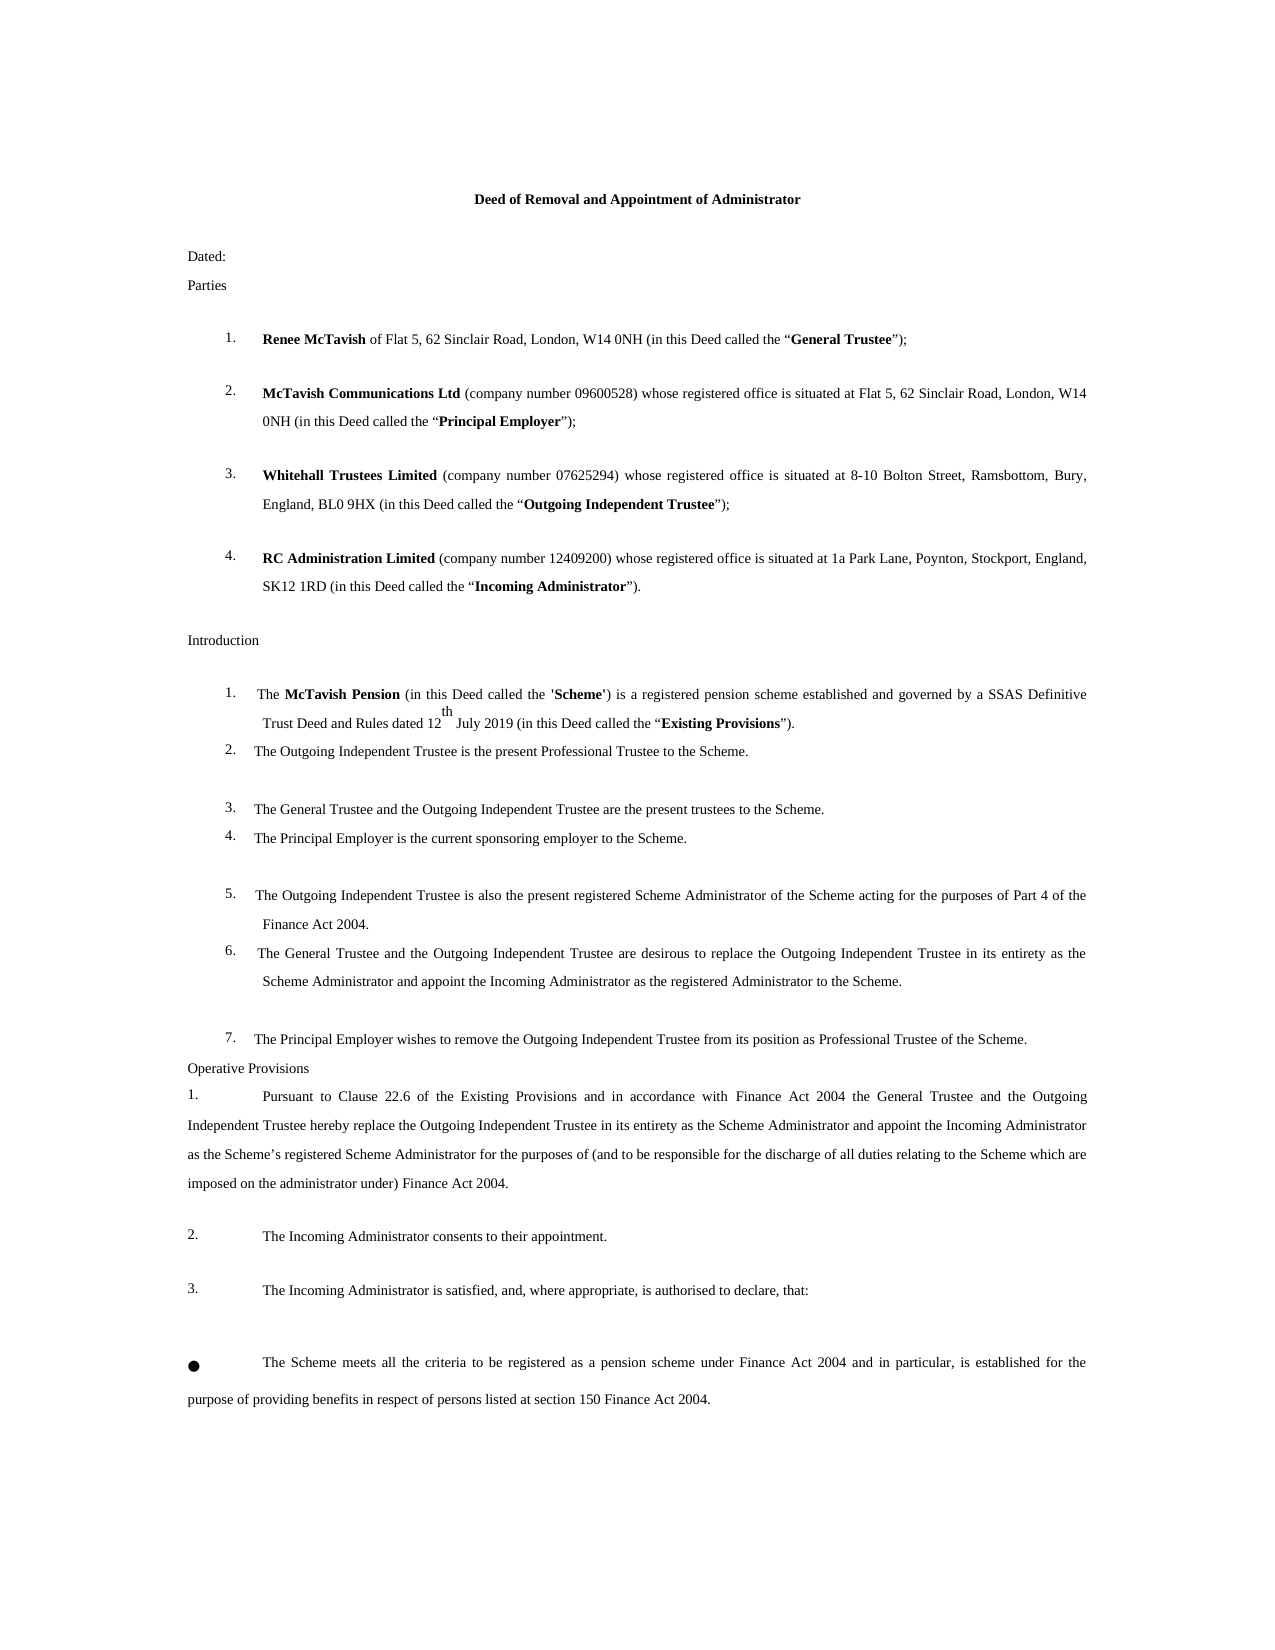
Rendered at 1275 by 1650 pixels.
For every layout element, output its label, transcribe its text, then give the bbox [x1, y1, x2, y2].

list The General Trustee and the Outgoing Independent Trustee are the present trustees to the Scheme. [225, 789, 1087, 817]
text Introduction [187, 620, 1087, 649]
list The Incoming Administrator consents to their appointment. [187, 1216, 1087, 1245]
text Parties [187, 265, 1087, 294]
list Whitehall Trustees Limited (company number 07625294) whose registered office is situated at 8-10 Bolton Street, Ramsbottom, Bury, England, BL0 9HX (in this Deed called the “Outgoing Independent Trustee”); [225, 455, 1087, 512]
text Operative Provisions [187, 1047, 1087, 1076]
list Renee McTavish of Flat 5, 62 Sinclair Road, London, W14 0NH (in this Deed called the “General Trustee”); [225, 319, 1087, 347]
text Deed of Removal and Appointment of Administrator [187, 179, 1087, 207]
list The Outgoing Independent Trustee is also the present registered Scheme Administrator of the Scheme acting for the purposes of Part 4 of the Finance Act 2004. [225, 875, 1087, 932]
list McTavish Communications Ltd (company number 09600528) whose registered office is situated at Flat 5, 62 Sinclair Road, London, W14 0NH (in this Deed called the “Principal Employer”); [225, 372, 1087, 430]
list The Principal Employer is the current sponsoring employer to the Scheme. [225, 817, 1087, 846]
list The General Trustee and the Outgoing Independent Trustee are desirous to replace the Outgoing Independent Trustee in its entirety as the Scheme Administrator and appoint the Incoming Administrator as the registered Administrator to the Scheme. [225, 932, 1087, 990]
list The McTavish Pension (in this Deed called the 'Scheme') is a registered pension scheme established and governed by a SSAS Definitive Trust Deed and Rules dated 12th July 2019 (in this Deed called the “Existing Provisions”). [225, 674, 1087, 731]
list RC Administration Limited (company number 12409200) whose registered office is situated at 1a Park Lane, Poynton, Stockport, England, SK12 1RD (in this Deed called the “Incoming Administrator”). [225, 537, 1087, 595]
list The Principal Employer wishes to remove the Outgoing Independent Trustee from its position as Professional Trustee of the Scheme. [225, 1019, 1087, 1047]
list The Incoming Administrator is satisfied, and, where appropriate, is authorised to declare, that: [187, 1270, 1087, 1299]
list The Scheme meets all the criteria to be registered as a pension scheme under Finance Act 2004 and in particular, is established for the purpose of providing benefits in respect of persons listed at section 150 Finance Act 2004. [187, 1328, 1087, 1408]
list The Outgoing Independent Trustee is the present Professional Trustee to the Scheme. [225, 731, 1087, 760]
text Dated: [187, 236, 1087, 265]
list Pursuant to Clause 22.6 of the Existing Provisions and in accordance with Finance Act 2004 the General Trustee and the Outgoing Independent Trustee hereby replace the Outgoing Independent Trustee in its entirety as the Scheme Administrator and appoint the Incoming Administrator as the Scheme’s registered Scheme Administrator for the purposes of (and to be responsible for the discharge of all duties relating to the Scheme which are imposed on the administrator under) Finance Act 2004. [187, 1076, 1087, 1191]
